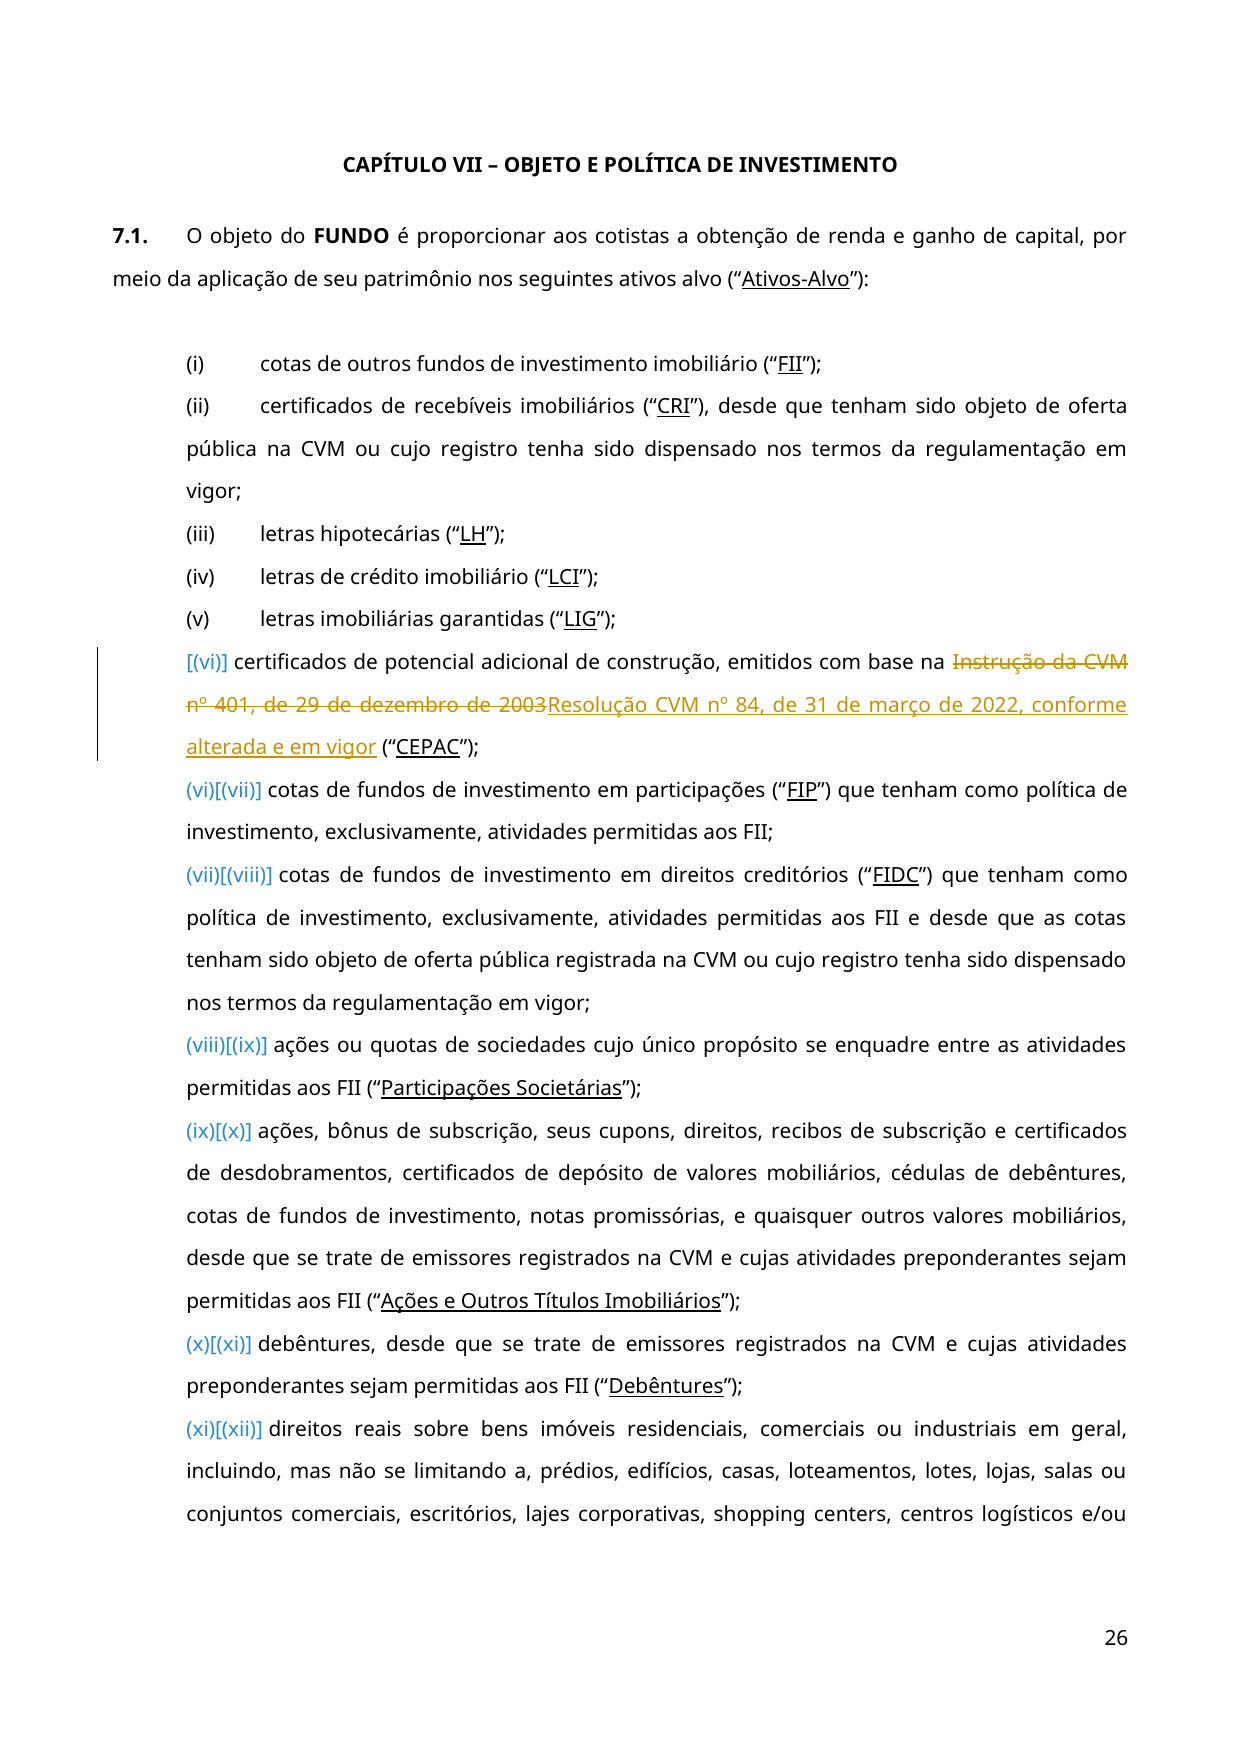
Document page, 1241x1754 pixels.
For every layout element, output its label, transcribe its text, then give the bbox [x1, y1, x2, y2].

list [186, 1414, 1128, 1528]
list ações ou quotas de sociedades cujo único propósito se enquadre entre as atividades permitidas aos FII (“Participações Societárias”); [186, 1031, 1128, 1102]
list debêntures, desde que se trate de emissores registrados na CVM e cujas atividades preponderantes sejam permitidas aos FII (“Debêntures”); [186, 1329, 1128, 1400]
list cotas de fundos de investimento em direitos creditórios (“FIDC”) que tenham como política de investimento, exclusivamente, atividades permitidas aos FII e desde que as cotas tenham sido objeto de oferta pública registrada na CVM ou cujo registro tenha sido dispensado nos termos da regulamentação em vigor; [186, 860, 1128, 1016]
list letras imobiliárias garantidas (“LIG”); [186, 604, 1128, 633]
list cotas de outros fundos de investimento imobiliário (“FII”); [186, 349, 1128, 377]
list cotas de fundos de investimento em participações (“FIP”) que tenham como política de investimento, exclusivamente, atividades permitidas aos FII; [186, 775, 1128, 846]
list letras de crédito imobiliário (“LCI”); [186, 562, 1128, 590]
list letras hipotecárias (“LH”); [186, 519, 1128, 548]
list certificados de potencial adicional de construção, emitidos com base na (“CEPAC”); [186, 647, 1128, 761]
list certificados de recebíveis imobiliários (“CRI”), desde que tenham sido objeto de oferta pública na CVM ou cujo registro tenha sido dispensado nos termos da regulamentação em vigor; [186, 391, 1128, 505]
list ações, bônus de subscrição, seus cupons, direitos, recibos de subscrição e certificados de desdobramentos, certificados de depósito de valores mobiliários, cédulas de debêntures, cotas de fundos de investimento, notas promissórias, e quaisquer outros valores mobiliários, desde que se trate de emissores registrados na CVM e cujas atividades preponderantes sejam permitidas aos FII (“Ações e Outros Títulos Imobiliários”); [186, 1116, 1128, 1314]
subtitle CAPÍTULO VII – OBJETO E POLÍTICA DE INVESTIMENTO [112, 150, 1128, 178]
text 7.1. O objeto do FUNDO é proporcionar aos cotistas a obtenção de renda e ganho de capital, por meio da aplicação de seu patrimônio nos seguintes ativos alvo (“Ativos-Alvo”): [112, 221, 1128, 292]
